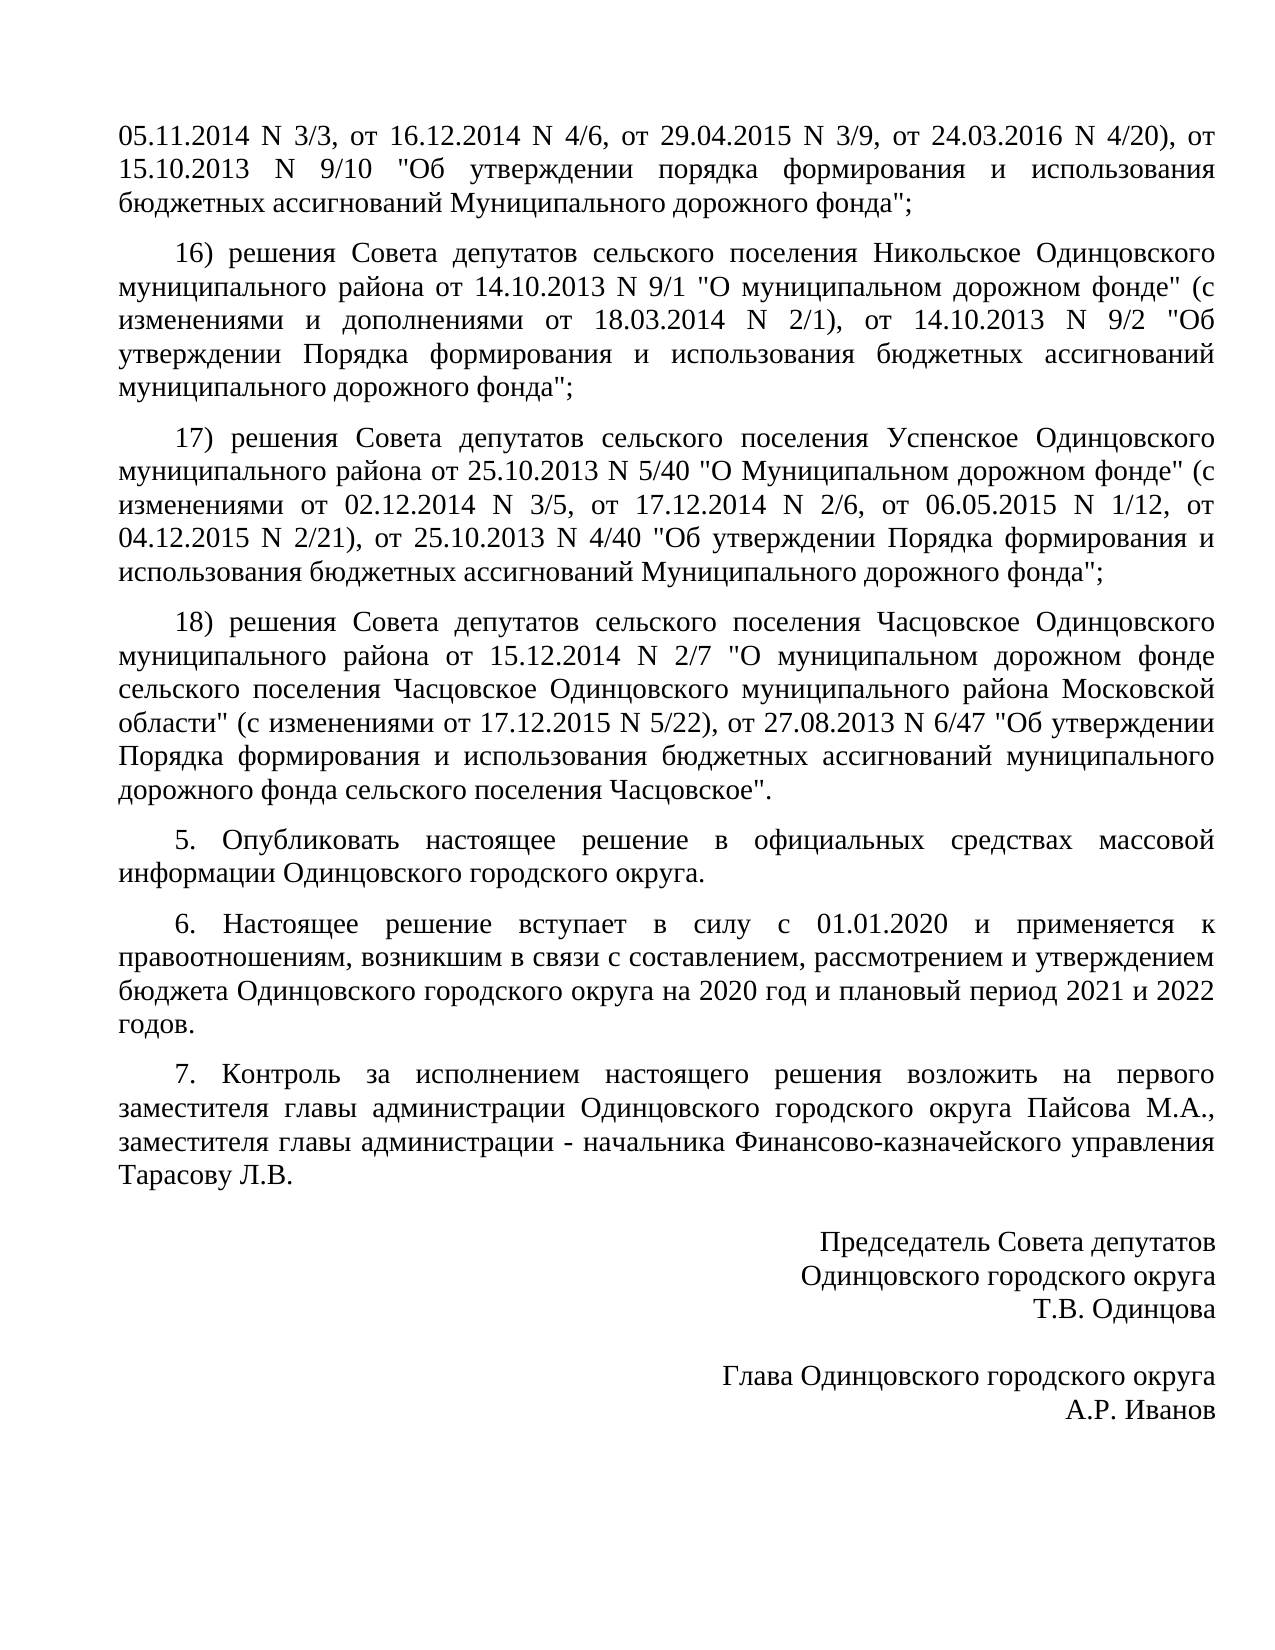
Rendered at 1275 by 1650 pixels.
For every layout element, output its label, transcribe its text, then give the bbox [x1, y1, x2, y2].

text Председатель Совета депутатов [118, 1224, 1216, 1258]
text Т.В. Одинцова [118, 1291, 1216, 1325]
text Глава Одинцовского городского округа [118, 1358, 1216, 1392]
text 16) решения Совета депутатов сельского поселения Никольское Одинцовского муниципального района от 14.10.2013 N 9/1 "О муниципальном дорожном фонде" (с изменениями и дополнениями от 18.03.2014 N 2/1), от 14.10.2013 N 9/2 "Об утверждении Порядка формирования и использования бюджетных ассигнований муниципального дорожного фонда"; [118, 235, 1216, 403]
text 6. Настоящее решение вступает в силу с 01.01.2020 и применяется к правоотношениям, возникшим в связи с составлением, рассмотрением и утверждением бюджета Одинцовского городского округа на 2020 год и плановый период 2021 и 2022 годов. [118, 906, 1216, 1040]
text 7. Контроль за исполнением настоящего решения возложить на первого заместителя главы администрации Одинцовского городского округа Пайсова М.А., заместителя главы администрации - начальника Финансово-казначейского управления Тарасову Л.В. [118, 1057, 1216, 1191]
text 5. Опубликовать настоящее решение в официальных средствах массовой информации Одинцовского городского округа. [118, 822, 1216, 889]
text 18) решения Совета депутатов сельского поселения Часцовское Одинцовского муниципального района от 15.12.2014 N 2/7 "О муниципальном дорожном фонде сельского поселения Часцовское Одинцовского муниципального района Московской области" (с изменениями от 17.12.2015 N 5/22), от 27.08.2013 N 6/47 "Об утверждении Порядка формирования и использования бюджетных ассигнований муниципального дорожного фонда сельского поселения Часцовское". [118, 604, 1216, 805]
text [118, 118, 1216, 219]
text А.Р. Иванов [118, 1392, 1216, 1426]
text Одинцовского городского округа [118, 1258, 1216, 1291]
text 17) решения Совета депутатов сельского поселения Успенское Одинцовского муниципального района от 25.10.2013 N 5/40 "О Муниципальном дорожном фонде" (с изменениями от 02.12.2014 N 3/5, от 17.12.2014 N 2/6, от 06.05.2015 N 1/12, от 04.12.2015 N 2/21), от 25.10.2013 N 4/40 "Об утверждении Порядка формирования и использования бюджетных ассигнований Муниципального дорожного фонда"; [118, 420, 1216, 587]
